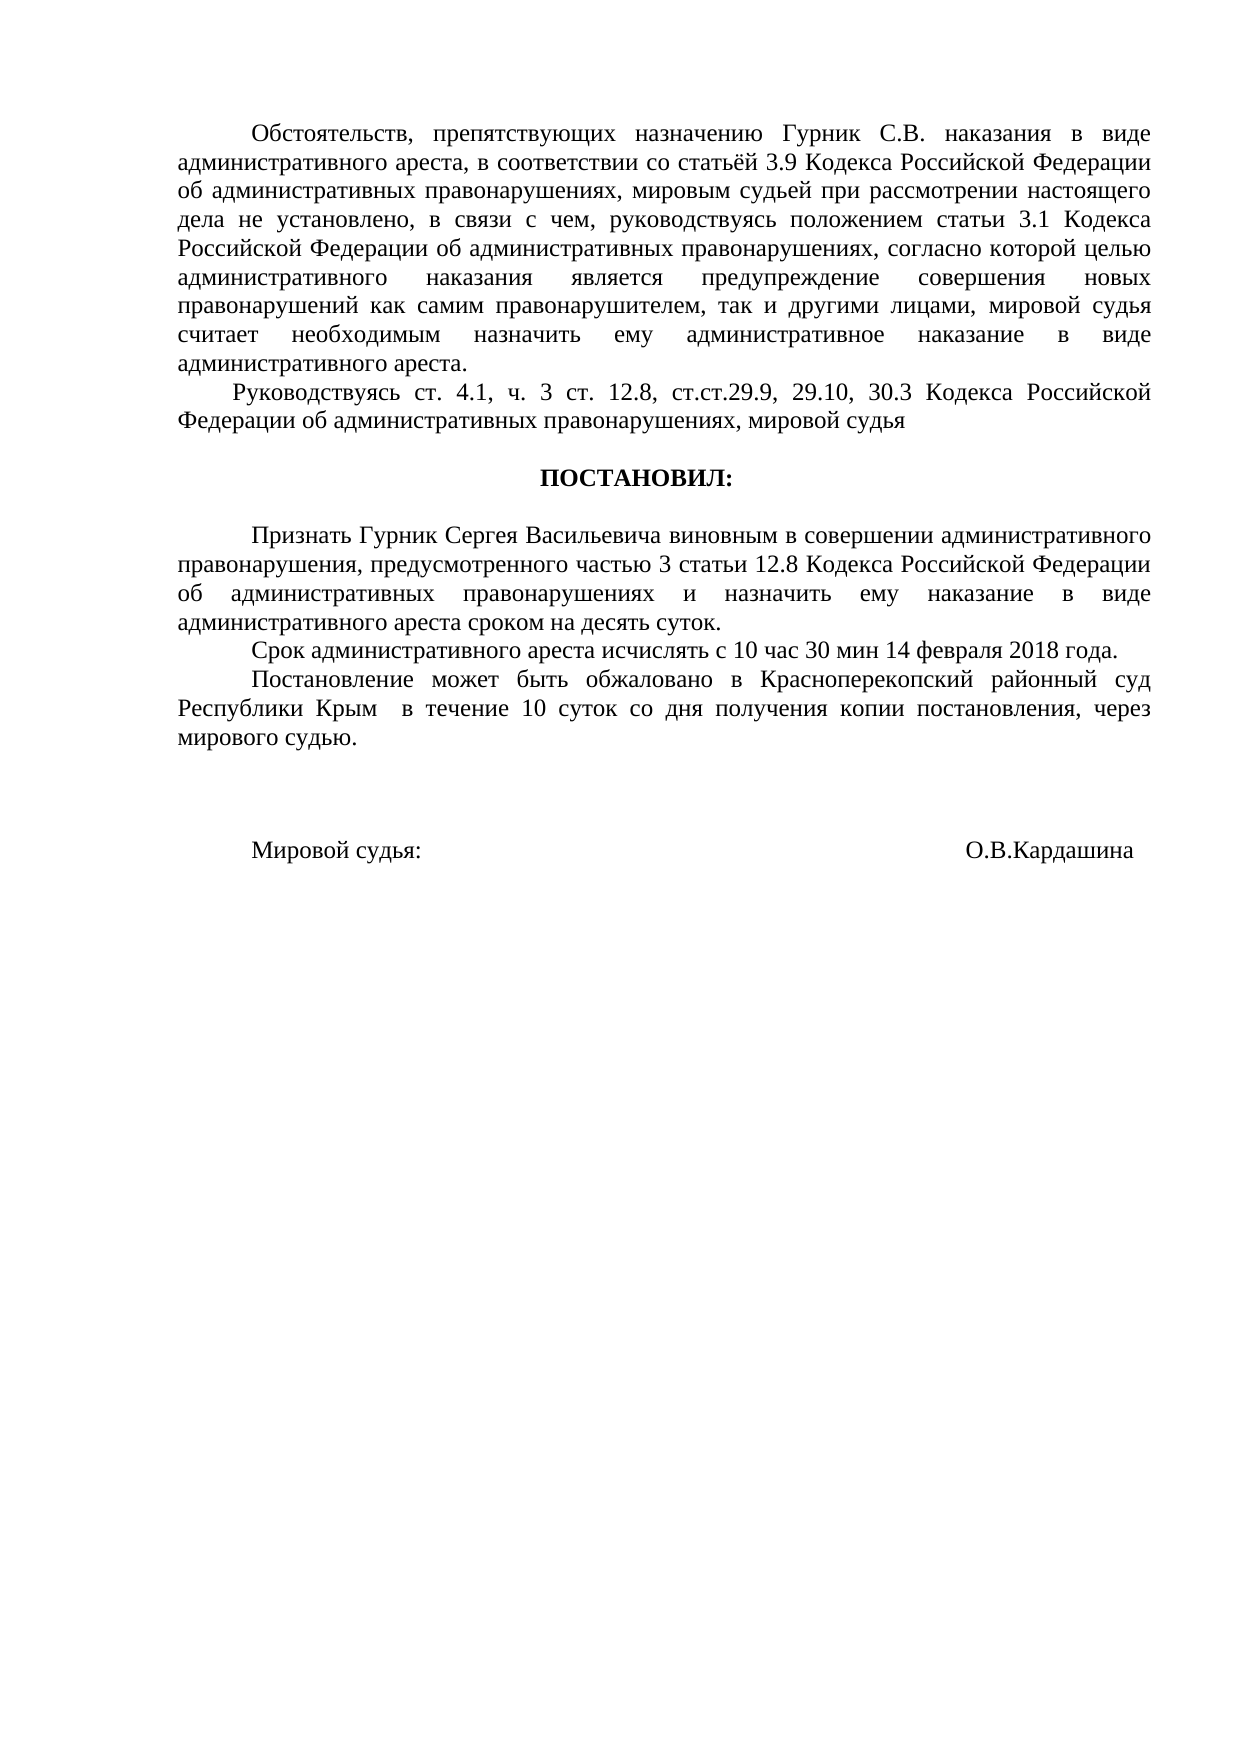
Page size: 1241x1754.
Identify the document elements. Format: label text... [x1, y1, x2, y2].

text Обстоятельств, препятствующих назначению Гурник С.В. наказания в виде административного ареста, в соответствии со статьёй 3.9 Кодекса Российской Федерации об административных правонарушениях, мировым судьей при рассмотрении настоящего дела не установлено, в связи с чем, руководствуясь положением статьи 3.1 Кодекса Российской Федерации об административных правонарушениях, согласно которой целью административного наказания является предупреждение совершения новых правонарушений как самим правонарушителем, так и другими лицами, мировой судья считает необходимым назначить ему административное наказание в виде административного ареста. [177, 118, 1152, 377]
text Руководствуясь ст. 4.1, ч. 3 ст. 12.8, ст.ст.29.9, 29.10, 30.3 Кодекса Российской Федерации об административных правонарушениях, мировой судья [177, 377, 1152, 434]
text Постановление может быть обжаловано в Красноперекопский районный суд Республики Крым в течение 10 суток со дня получения копии постановления, через мирового судью. [177, 664, 1152, 751]
text Срок административного ареста исчислять с 10 час 30 мин 14 февраля 2018 года. [177, 636, 1152, 664]
text ПОСТАНОВИЛ: [177, 463, 1152, 492]
text Признать Гурник Сергея Васильевича виновным в совершении административного правонарушения, предусмотренного частью 3 статьи 12.8 Кодекса Российской Федерации об административных правонарушениях и назначить ему наказание в виде административного ареста сроком на десять суток. [177, 521, 1152, 636]
text Мировой судья: О.В.Кардашина [177, 835, 1152, 864]
